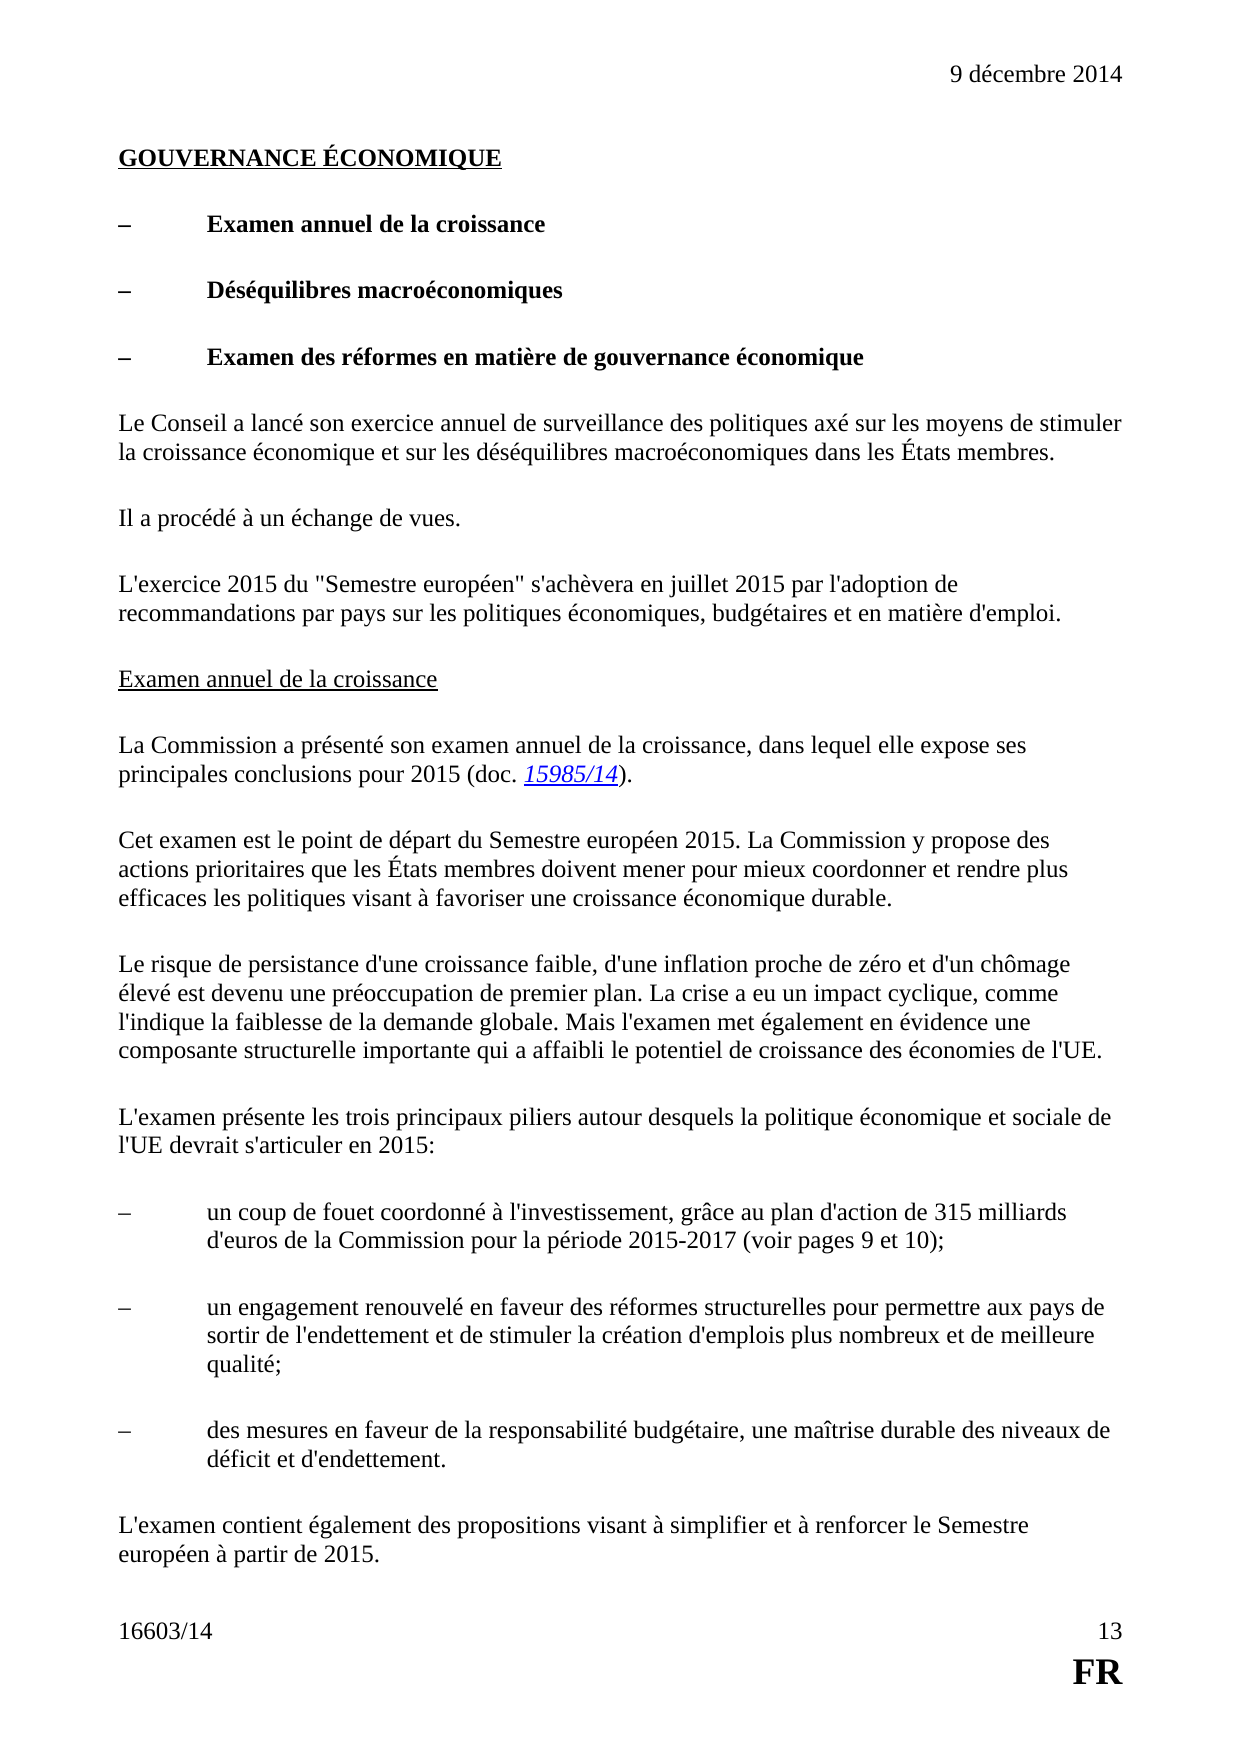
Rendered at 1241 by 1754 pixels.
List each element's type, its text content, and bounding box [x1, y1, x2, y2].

text L'exercice 2015 du "Semestre européen" s'achèvera en juillet 2015 par l'adoption de recommandations par pays sur les politiques économiques, budgétaires et en matière d'emploi. [118, 569, 1122, 627]
text L'examen contient également des propositions visant à simplifier et à renforcer le Semestre européen à partir de 2015. [118, 1511, 1122, 1568]
text Le risque de persistance d'une croissance faible, d'une inflation proche de zéro et d'un chômage élevé est devenu une préoccupation de premier plan. La crise a eu un impact cyclique, comme l'indique la faiblesse de la demande globale. Mais l'examen met également en évidence une composante structurelle importante qui a affaibli le potentiel de croissance des économies de l'UE. [118, 949, 1122, 1064]
text Le Conseil a lancé son exercice annuel de surveillance des politiques axé sur les moyens de stimuler la croissance économique et sur les déséquilibres macroéconomiques dans les États membres. [118, 408, 1122, 466]
list des mesures en faveur de la responsabilité budgétaire, une maîtrise durable des niveaux de déficit et d'endettement. [118, 1416, 1122, 1473]
list un coup de fouet coordonné à l'investissement, grâce au plan d'action de 315 milliards d'euros de la Commission pour la période 2015-2017 (voir pages 9 et 10); [118, 1197, 1122, 1254]
list Examen annuel de la croissance [118, 209, 1122, 238]
text L'examen présente les trois principaux piliers autour desquels la politique économique et sociale de l'UE devrait s'articuler en 2015: [118, 1102, 1122, 1159]
text GOUVERNANCE ÉCONOMIQUE [118, 143, 1122, 172]
text La Commission a présenté son examen annuel de la croissance, dans lequel elle expose ses principales conclusions pour 2015 (doc. 15985/14). [118, 731, 1122, 788]
text Il a procédé à un échange de vues. [118, 503, 1122, 532]
list Déséquilibres macroéconomiques [118, 276, 1122, 304]
list un engagement renouvelé en faveur des réformes structurelles pour permettre aux pays de sortir de l'endettement et de stimuler la création d'emplois plus nombreux et de meilleure qualité; [118, 1292, 1122, 1378]
text Cet examen est le point de départ du Semestre européen 2015. La Commission y propose des actions prioritaires que les États membres doivent mener pour mieux coordonner et rendre plus efficaces les politiques visant à favoriser une croissance économique durable. [118, 826, 1122, 912]
text Examen annuel de la croissance [118, 664, 1122, 693]
list Examen des réformes en matière de gouvernance économique [118, 342, 1122, 371]
